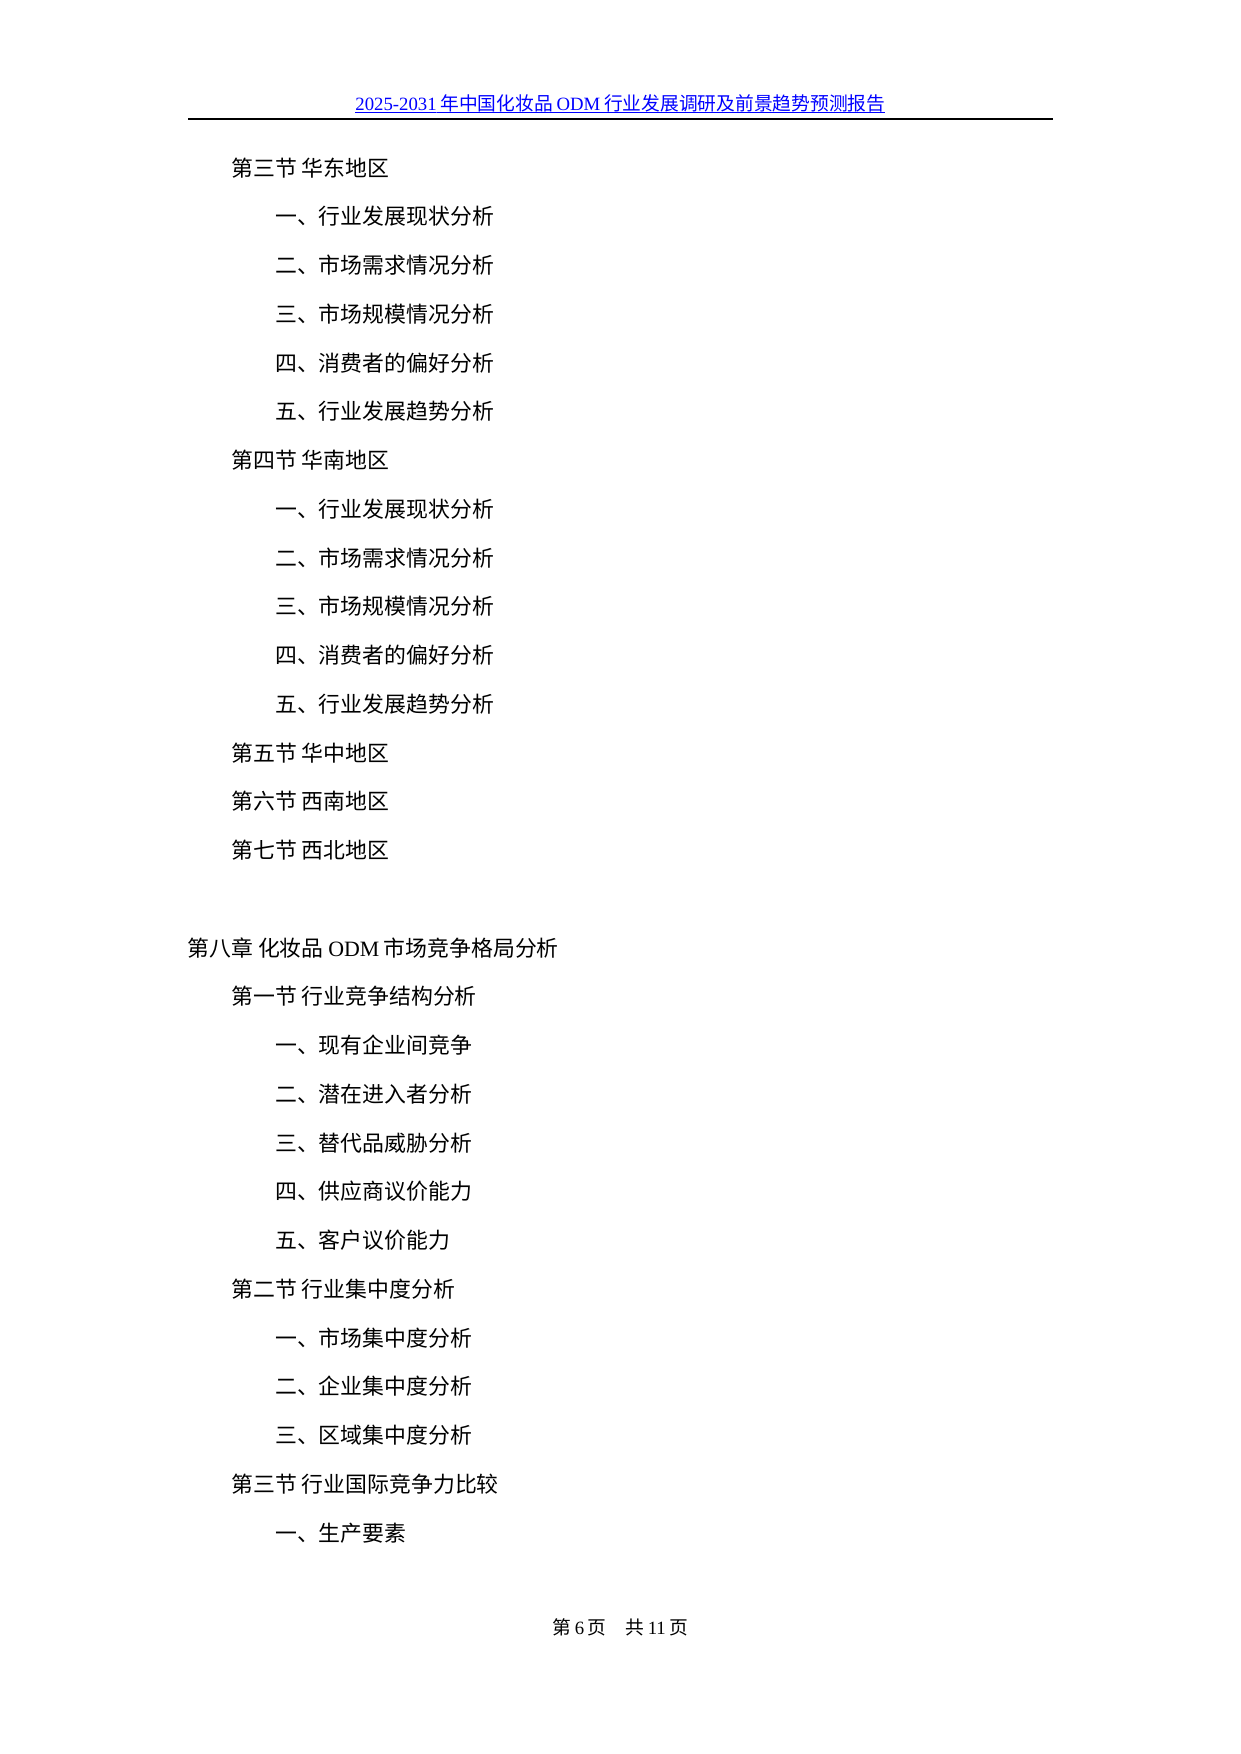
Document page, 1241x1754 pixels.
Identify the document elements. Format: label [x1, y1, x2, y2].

text [187, 150, 1053, 1548]
